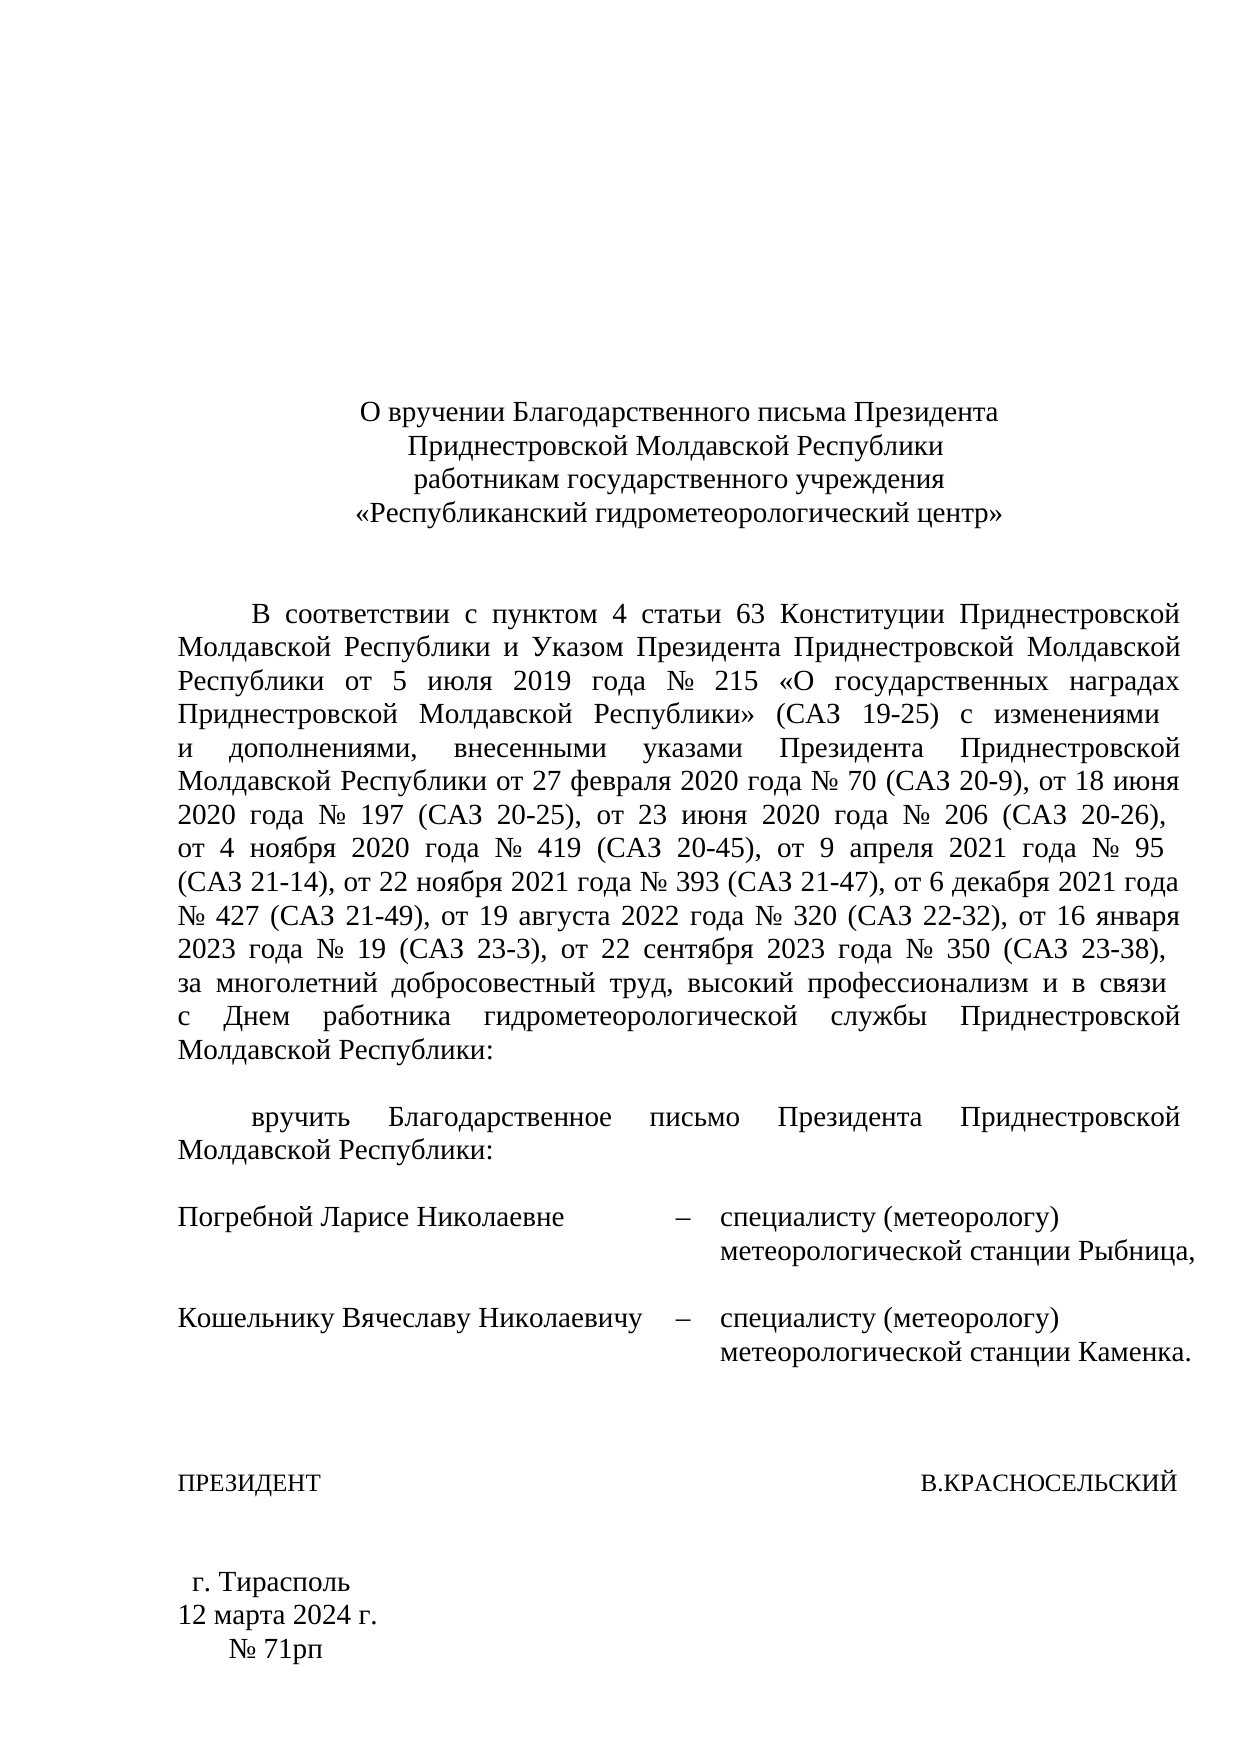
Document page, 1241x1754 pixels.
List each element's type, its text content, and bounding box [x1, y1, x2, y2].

text Приднестровской Молдавской Республики работникам государственного учреждения [177, 428, 1181, 495]
text 12 марта 2024 г. [177, 1597, 1181, 1631]
table_cell Кошельнику Вячеславу Николаевичу [166, 1300, 664, 1367]
text «Республиканский гидрометеорологический центр» [177, 495, 1181, 529]
table_header специалисту (метеорологу) метеорологической станции Рыбница, [709, 1200, 1211, 1300]
table_header Погребной Ларисе Николаевне [166, 1200, 664, 1300]
text г. Тирасполь [177, 1564, 1181, 1597]
table_header – [664, 1200, 709, 1300]
text ПРЕЗИДЕНТ В.КРАСНОСЕЛЬСКИЙ [177, 1468, 1181, 1497]
table_cell – [664, 1300, 709, 1367]
table_cell специалисту (метеорологу) метеорологической станции Каменка. [709, 1300, 1211, 1367]
text О вручении Благодарственного письма Президента [177, 394, 1181, 428]
text № 71рп [177, 1631, 1181, 1664]
text вручить Благодарственное письмо Президента Приднестровской Молдавской Республики: [177, 1099, 1181, 1166]
text В соответствии с пунктом 4 статьи 63 Конституции Приднестровской Молдавской Республики и Указом Президента Приднестровской Молдавской Республики от 5 июля 2019 года № 215 «О государственных наградах Приднестровской Молдавской Республики» (САЗ 19-25) с изменениями и дополнениями, внесенными указами Президента Приднестровской Молдавской Республики от 27 февраля 2020 года № 70 (САЗ 20-9), от 18 июня 2020 года № 197 (САЗ 20-25), от 23 июня 2020 года № 206 (САЗ 20-26), от 4 ноября 2020 года № 419 (САЗ 20-45), от 9 апреля 2021 года № 95 (САЗ 21-14), от 22 ноября 2021 года № 393 (САЗ 21-47), от 6 декабря 2021 года № 427 (САЗ 21-49), от 19 августа 2022 года № 320 (САЗ 22-32), от 16 января 2023 года № 19 (САЗ 23-3), от 22 сентября 2023 года № 350 (САЗ 23-38), за многолетний добросовестный труд, высокий профессионализм и в связи с Днем работника гидрометеорологической службы Приднестровской Молдавской Республики: [177, 596, 1181, 1065]
